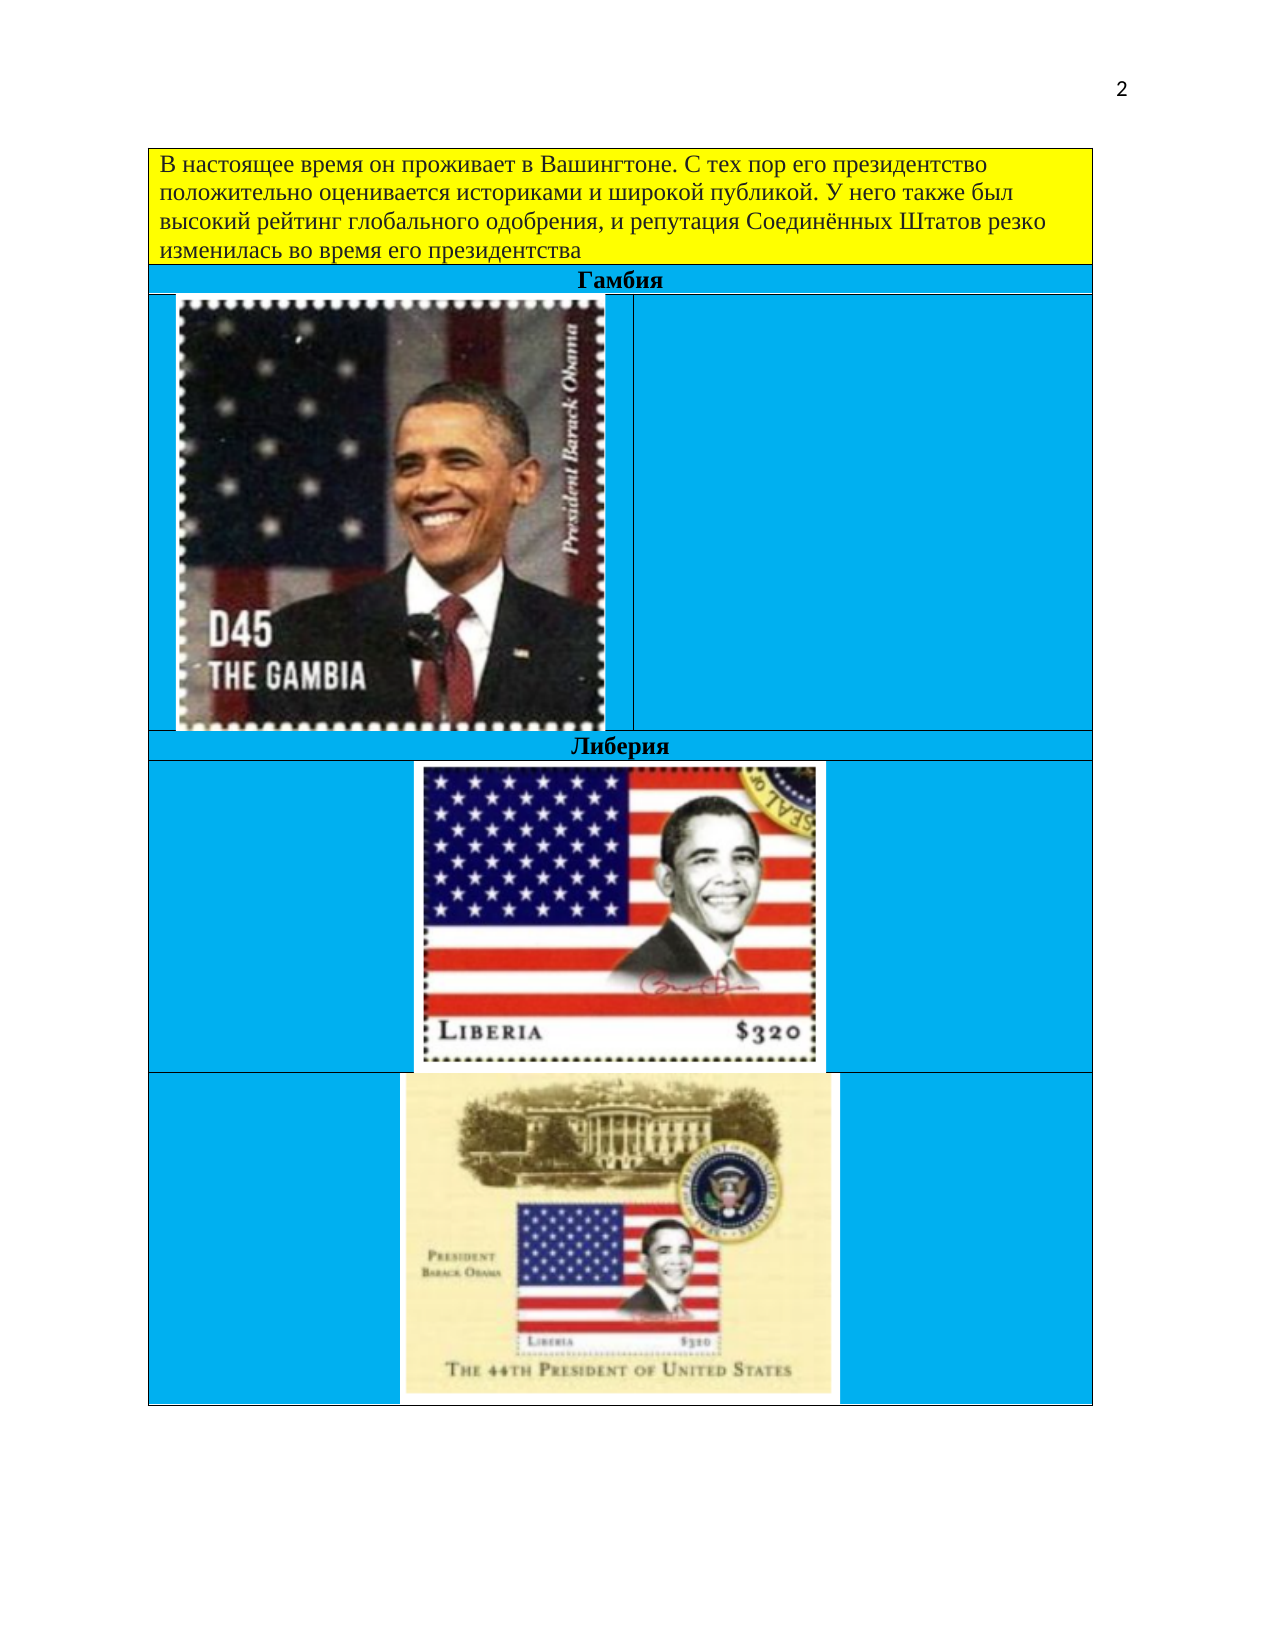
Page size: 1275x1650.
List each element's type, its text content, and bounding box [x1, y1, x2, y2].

picture [401, 761, 840, 1405]
table_cell Либерия [149, 731, 1092, 760]
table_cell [149, 149, 1092, 264]
table_cell [606, 295, 633, 730]
table_cell [827, 761, 1092, 1072]
table_cell [149, 761, 413, 1072]
table_cell [149, 295, 175, 730]
table_cell [149, 1073, 400, 1404]
picture [176, 294, 605, 730]
table_cell [634, 295, 1092, 730]
table_cell [841, 1073, 1092, 1404]
table_cell Гамбия [149, 265, 1092, 293]
